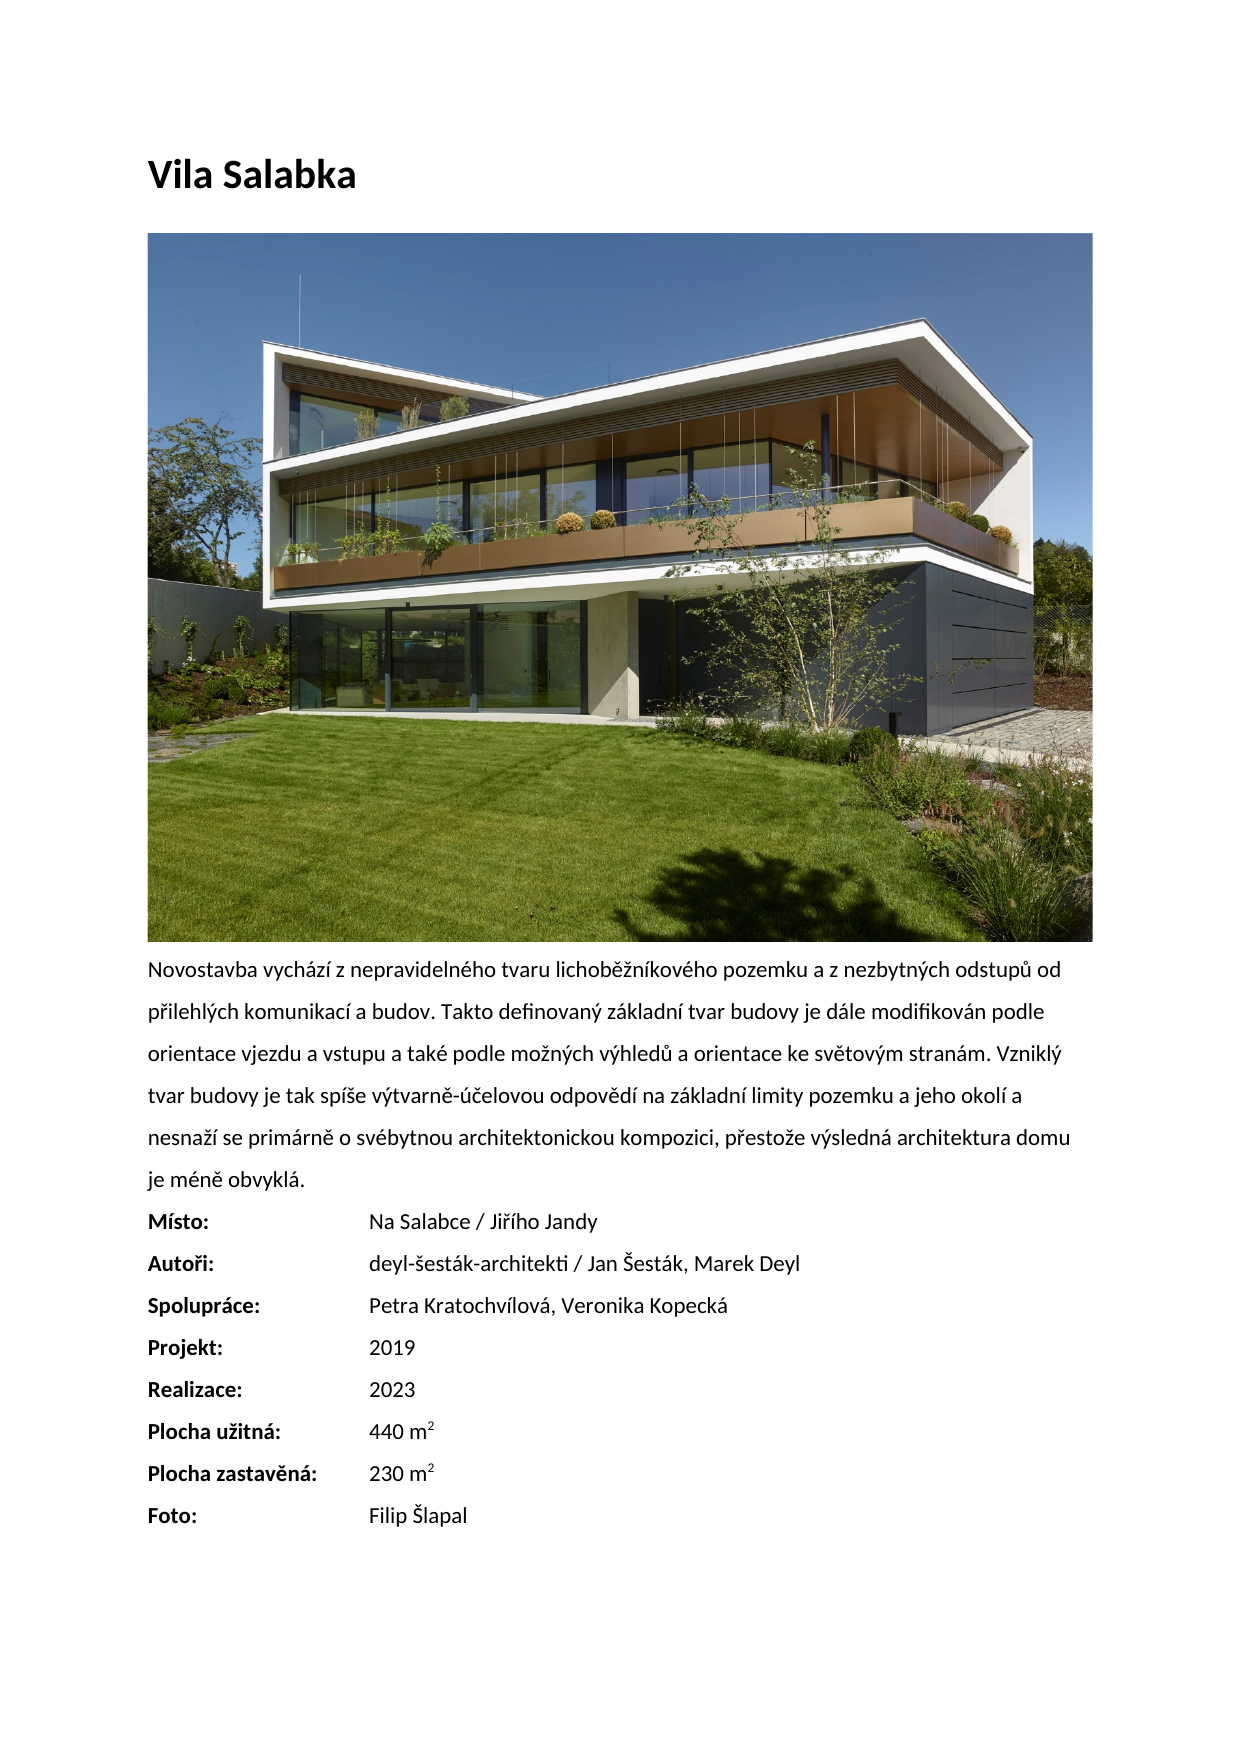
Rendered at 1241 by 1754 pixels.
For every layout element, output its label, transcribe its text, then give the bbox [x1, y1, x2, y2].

text Novostavba vychází z nepravidelného tvaru lichoběžníkového pozemku a z nezbytných odstupů od přilehlých komunikací a budov. Takto definovaný základní tvar budovy je dále modifikován podle orientace vjezdu a vstupu a také podle možných výhledů a orientace ke světovým stranám. Vzniklý tvar budovy je tak spíše výtvarně-účelovou odpovědí na základní limity pozemku a jeho okolí a nesnaží se primárně o svébytnou architektonickou kompozici, přestože výsledná architektura domu je méně obvyklá. Místo: Na Salabce / Jiřího Jandy Autoři: deyl-šesták-architekti / Jan Šesták, Marek Deyl Spolupráce: Petra Kratochvílová, Veronika Kopecká Projekt: 2019 Realizace: 2023 Plocha užitná: 440 m2 Plocha zastavěná: 230 m2 Foto: Filip Šlapal [148, 942, 1093, 1580]
picture [147, 233, 1093, 942]
text Vila Salabka [148, 148, 1093, 198]
